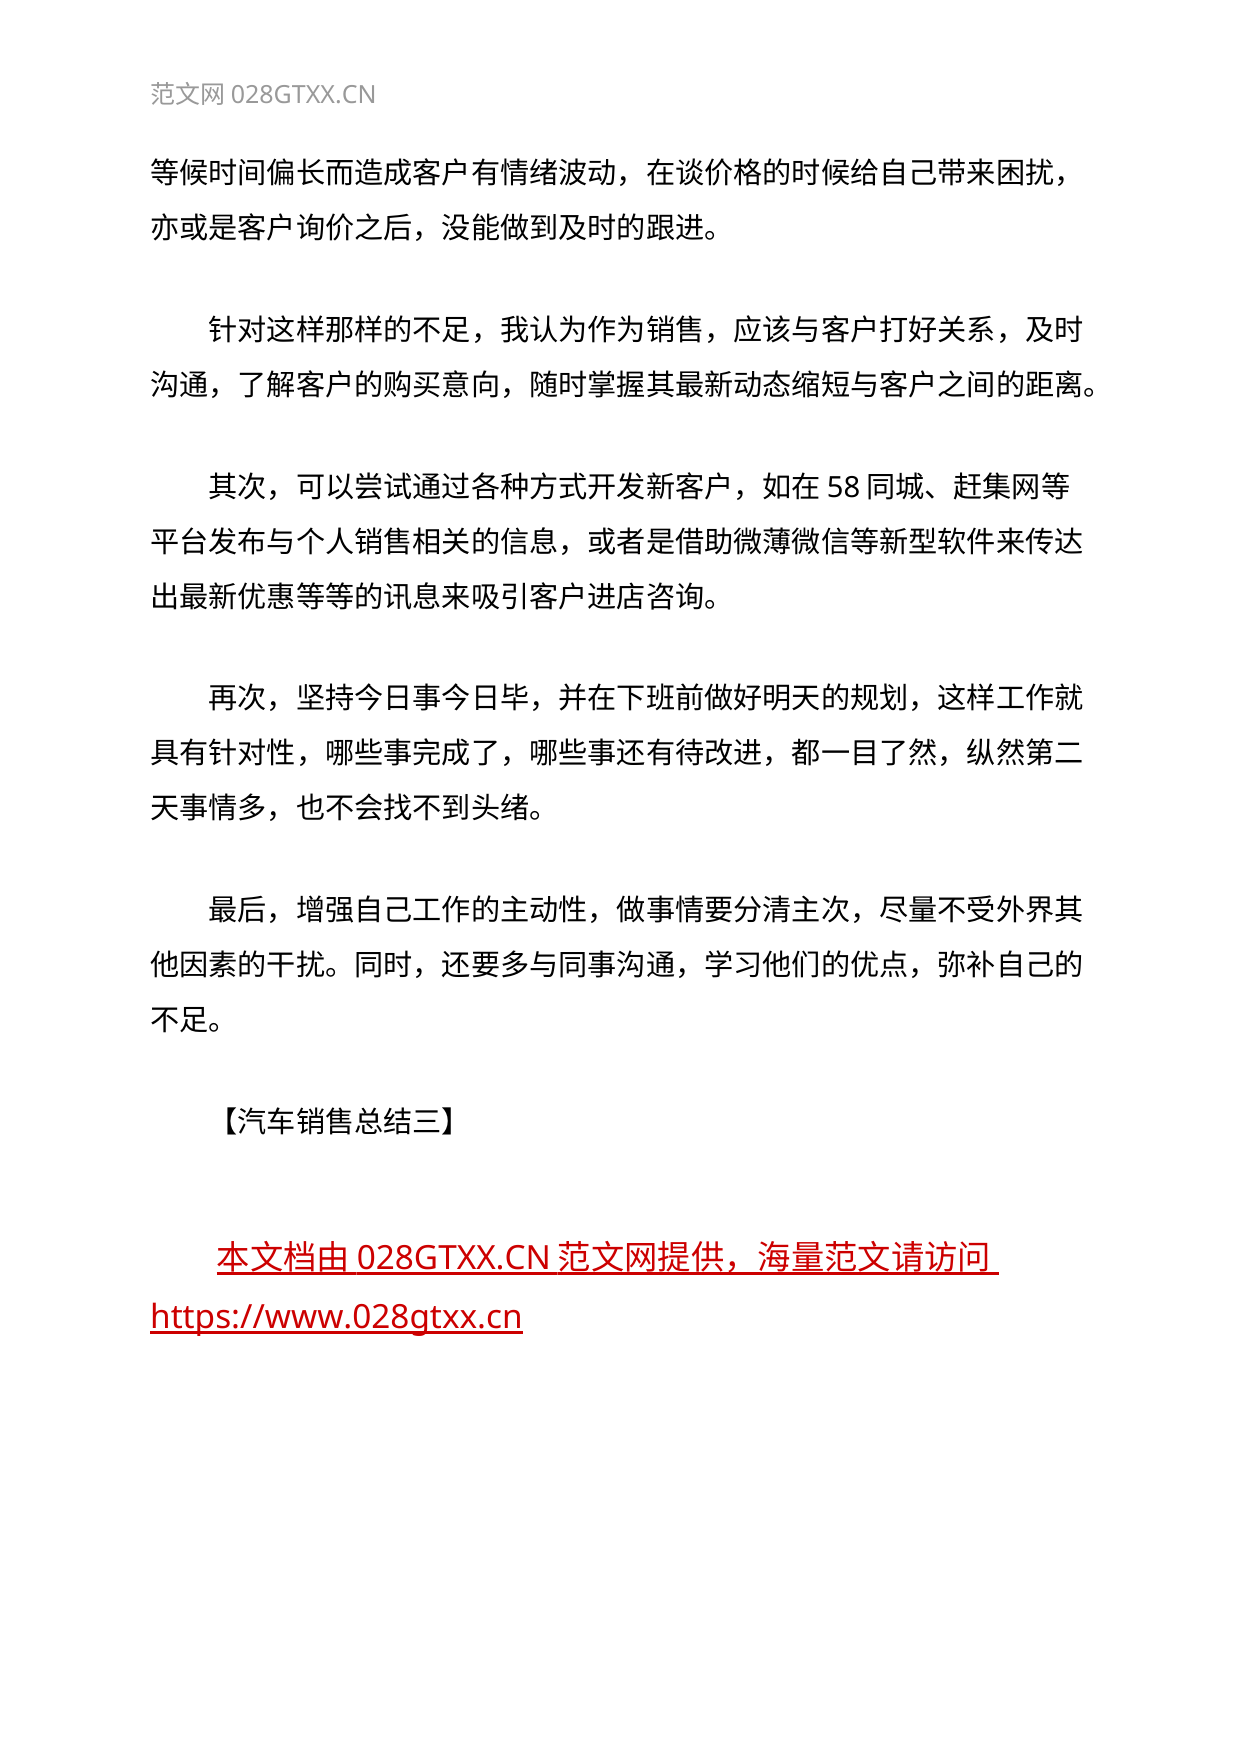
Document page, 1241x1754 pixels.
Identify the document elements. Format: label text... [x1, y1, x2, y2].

text 其次，可以尝试通过各种方式开发新客户，如在58同城、赶集网等平台发布与个人销售相关的信息，或者是借助微薄微信等新型软件来传达出最新优惠等等的讯息来吸引客户进店咨询。 [150, 463, 1090, 616]
text 本文档由028GTXX.CN范文网提供，海量范文请访问 https://www.028gtxx.cn [150, 1231, 1090, 1338]
text 针对这样那样的不足，我认为作为销售，应该与客户打好关系，及时沟通，了解客户的购买意向，随时掌握其最新动态缩短与客户之间的距离。 [150, 307, 1090, 404]
text 再次，坚持今日事今日毕，并在下班前做好明天的规划，这样工作就具有针对性，哪些事完成了，哪些事还有待改进，都一目了然，纵然第二天事情多，也不会找不到头绪。 [150, 675, 1090, 827]
text 【汽车销售总结三】 [150, 1098, 1090, 1140]
text 最后，增强自己工作的主动性，做事情要分清主次，尽量不受外界其他因素的干扰。同时，还要多与同事沟通，学习他们的优点，弥补自己的不足。 [150, 887, 1090, 1039]
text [150, 150, 1090, 247]
